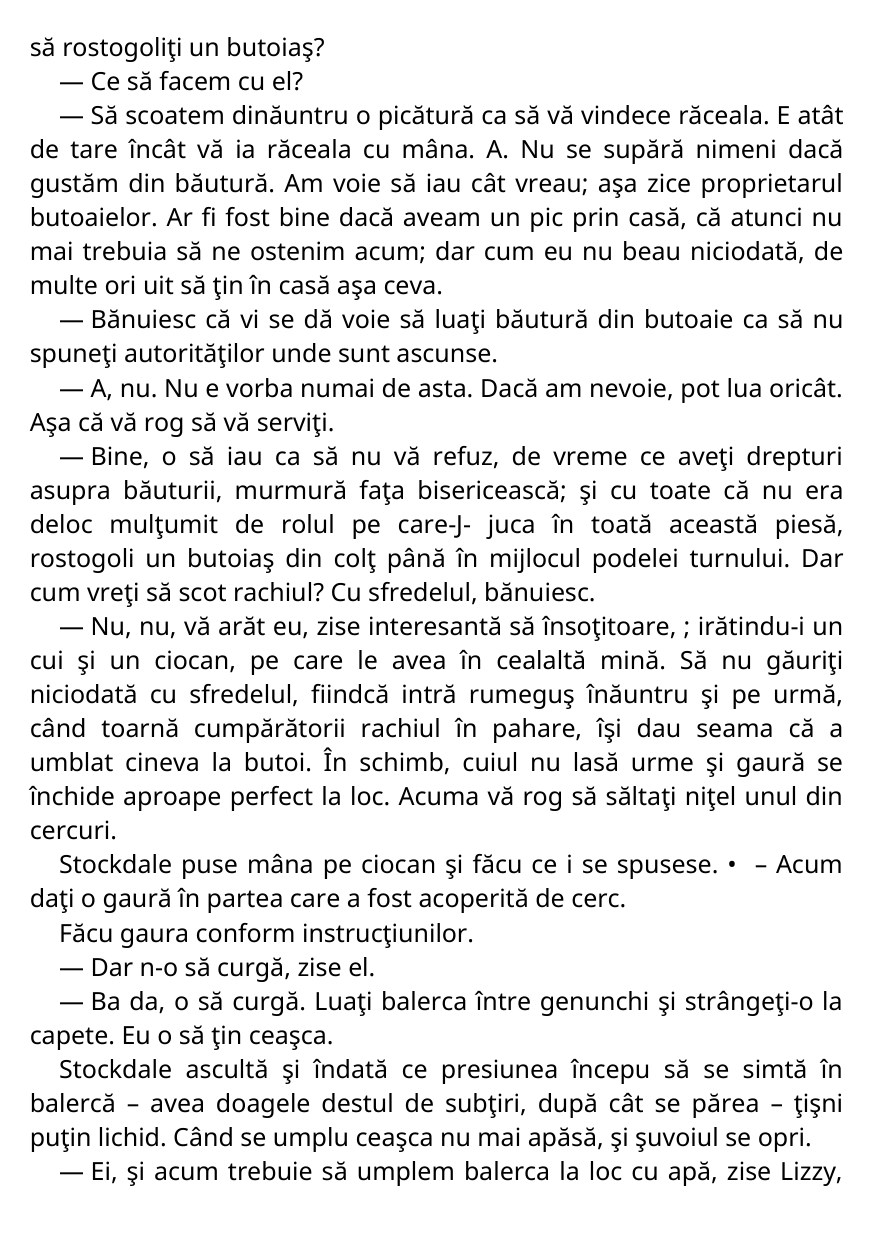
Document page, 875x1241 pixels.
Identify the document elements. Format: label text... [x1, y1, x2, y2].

text — A, nu. Nu e vorba numai de asta. Dacă am nevoie, pot lua oricât. Aşa că vă rog să vă serviţi. [29, 370, 844, 438]
text — Ba da, o să curgă. Luaţi balerca între genunchi şi strângeţi-o la capete. Eu o să ţin ceaşca. [29, 983, 844, 1051]
text Stockdale puse mâna pe ciocan şi făcu ce i se spusese. • – Acum daţi o gaură în partea care a fost acoperită de cerc. [29, 847, 844, 915]
text Făcu gaura conform instrucţiunilor. [29, 915, 844, 949]
text — Ce să facem cu el? [29, 64, 844, 98]
text — Să scoatem dinăuntru o picătură ca să vă vindece răceala. E atât de tare încât vă ia răceala cu mâna. A. Nu se supără nimeni dacă gustăm din băutură. Am voie să iau cât vreau; aşa zice proprietarul butoaielor. Ar fi fost bine dacă aveam un pic prin casă, că atunci nu mai trebuia să ne ostenim acum; dar cum eu nu beau niciodată, de multe ori uit să ţin în casă aşa ceva. [29, 98, 844, 302]
text Stockdale ascultă şi îndată ce presiunea începu să se simtă în balercă – avea doagele destul de subţiri, după cât se părea – ţişni puţin lichid. Când se umplu ceaşca nu mai apăsă, şi şuvoiul se opri. [29, 1051, 844, 1154]
text — Bine, o să iau ca să nu vă refuz, de vreme ce aveţi drepturi asupra băuturii, murmură faţa bisericească; şi cu toate că nu era deloc mulţumit de rolul pe care-J- juca în toată această piesă, rostogoli un butoiaş din colţ până în mijlocul podelei turnului. Dar cum vreţi să scot rachiul? Cu sfredelul, bănuiesc. [29, 438, 844, 609]
text — Dar n-o să curgă, zise el. [29, 949, 844, 983]
text — Bănuiesc că vi se dă voie să luaţi băutură din butoaie ca să nu spuneţi autorităţilor unde sunt ascunse. [29, 302, 844, 370]
text — Nu, nu, vă arăt eu, zise interesantă să însoţitoare, ; irătindu-i un cui şi un ciocan, pe care le avea în cealaltă mină. Să nu găuriţi niciodată cu sfredelul, fiindcă intră rumeguş înăuntru şi pe urmă, când toarnă cumpărătorii rachiul în pahare, îşi dau seama că a umblat cineva la butoi. În schimb, cuiul nu lasă urme şi gaură se închide aproape perfect la loc. Acuma vă rog să săltaţi niţel unul din cercuri. [29, 609, 844, 847]
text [29, 1154, 844, 1188]
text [29, 29, 844, 64]
